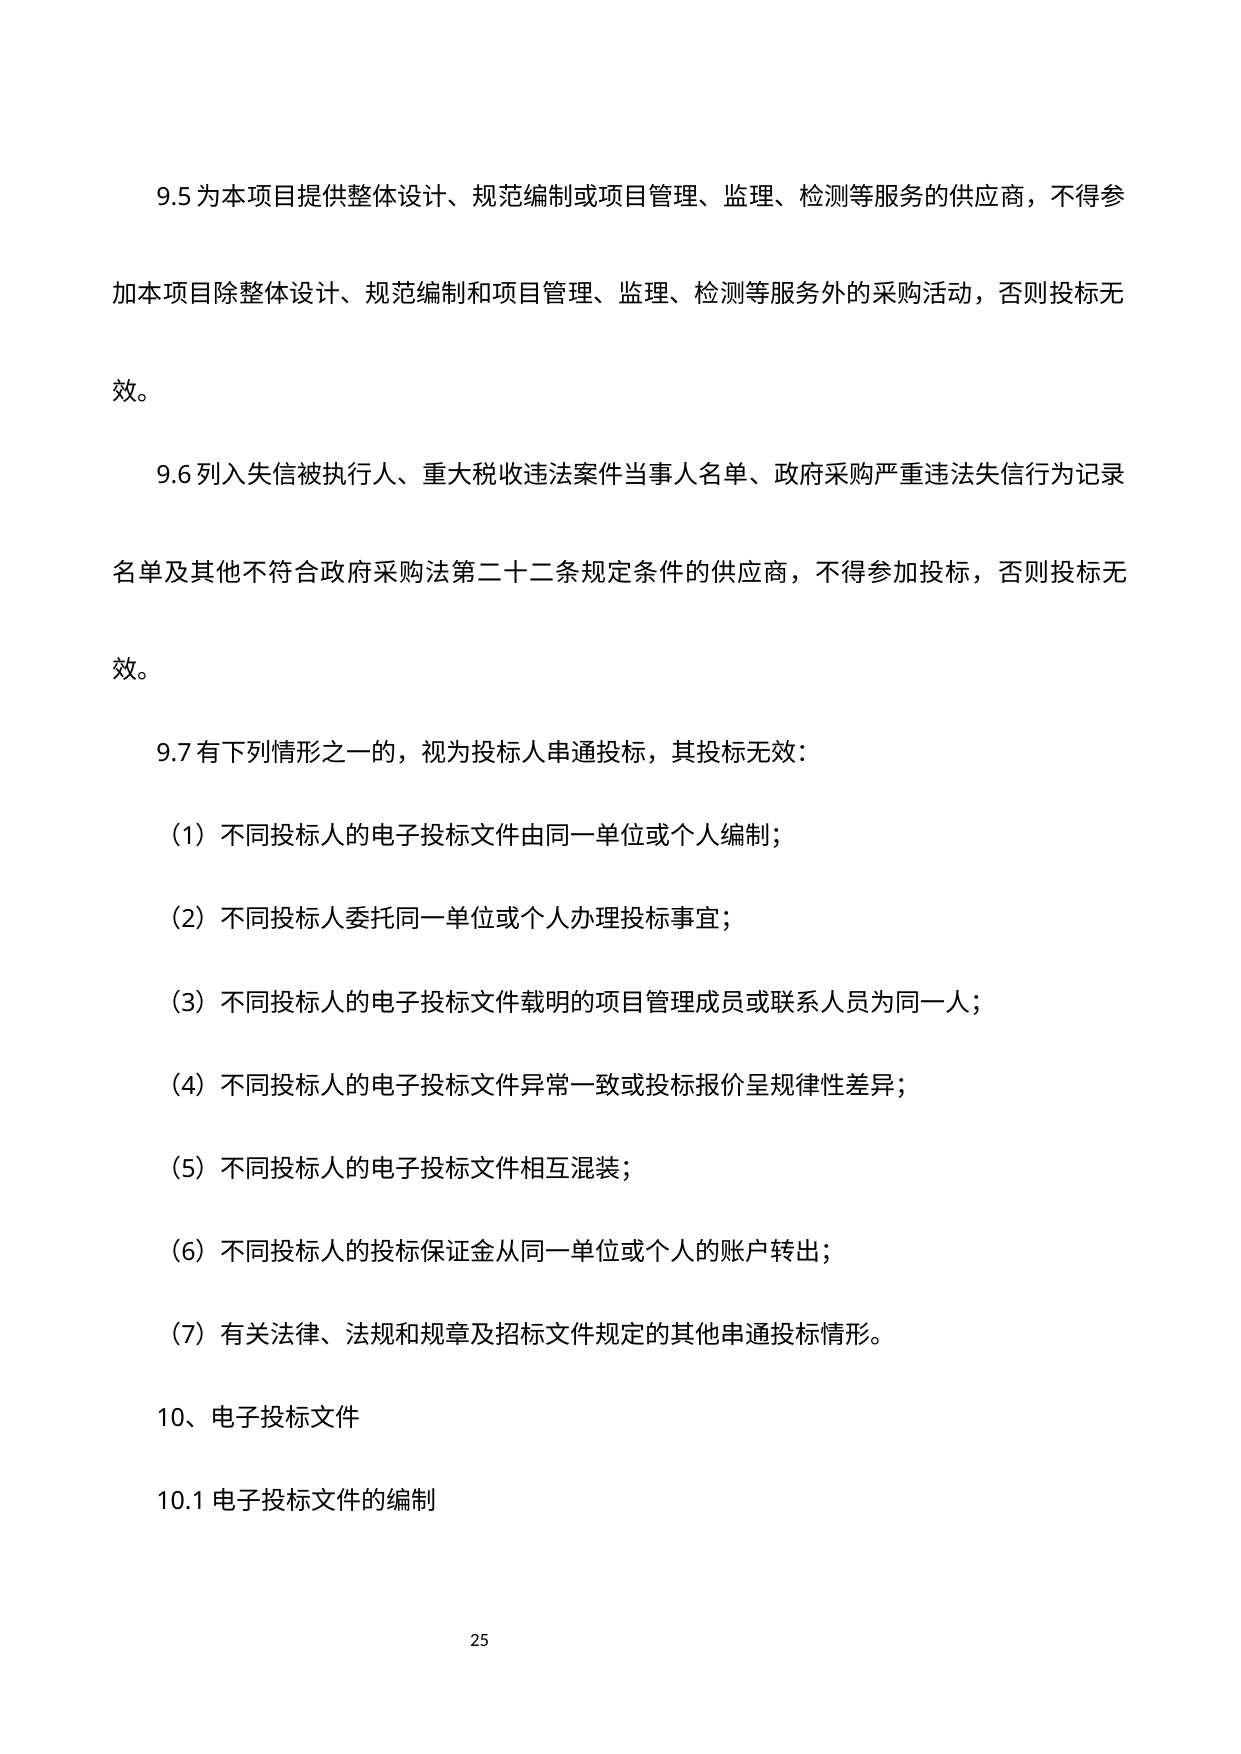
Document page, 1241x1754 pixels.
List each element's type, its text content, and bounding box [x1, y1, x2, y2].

text 10、电子投标文件 [112, 1383, 1128, 1448]
text （5）不同投标人的电子投标文件相互混装； [112, 1134, 1128, 1199]
text 9.7有下列情形之一的，视为投标人串通投标，其投标无效： [112, 718, 1128, 783]
text 9.5为本项目提供整体设计、规范编制或项目管理、监理、检测等服务的供应商，不得参加本项目除整体设计、规范编制和项目管理、监理、检测等服务外的采购活动，否则投标无效。 [112, 162, 1128, 422]
text 10.1电子投标文件的编制 [112, 1466, 1128, 1531]
text （7）有关法律、法规和规章及招标文件规定的其他串通投标情形。 [112, 1300, 1128, 1365]
text （4）不同投标人的电子投标文件异常一致或投标报价呈规律性差异； [112, 1051, 1128, 1116]
text （1）不同投标人的电子投标文件由同一单位或个人编制； [112, 801, 1128, 866]
text （3）不同投标人的电子投标文件载明的项目管理成员或联系人员为同一人； [112, 968, 1128, 1033]
text （6）不同投标人的投标保证金从同一单位或个人的账户转出； [112, 1217, 1128, 1282]
text 9.6列入失信被执行人、重大税收违法案件当事人名单、政府采购严重违法失信行为记录名单及其他不符合政府采购法第二十二条规定条件的供应商，不得参加投标，否则投标无效。 [112, 440, 1128, 700]
text （2）不同投标人委托同一单位或个人办理投标事宜； [112, 884, 1128, 949]
